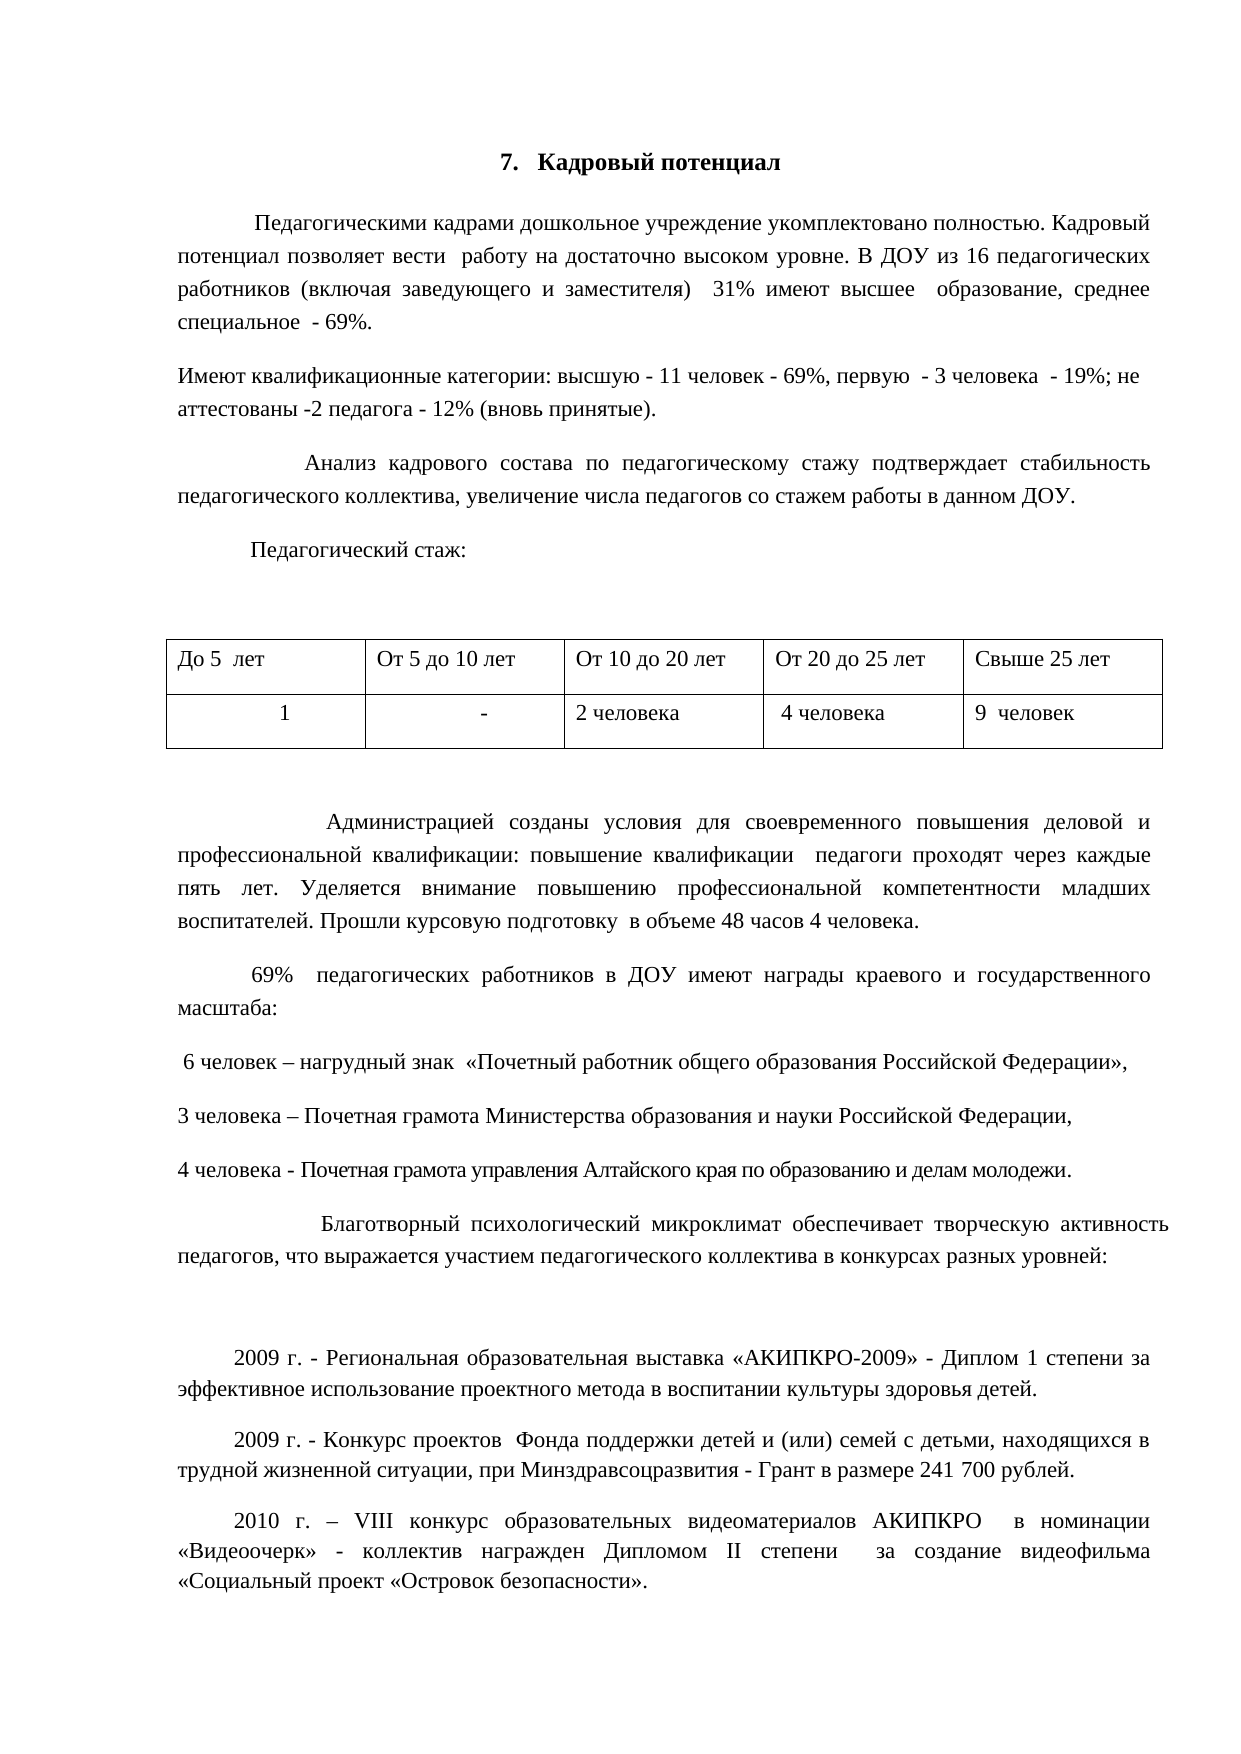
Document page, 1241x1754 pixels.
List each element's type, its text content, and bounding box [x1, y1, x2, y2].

table_cell 2 человека [565, 695, 763, 748]
table_cell 9 человек [964, 695, 1162, 748]
table_cell 4 человека [764, 695, 963, 748]
list Кадровый потенциал [177, 147, 1104, 175]
text Имеют квалификационные категории: высшую - 11 человек - 69%, первую - 3 человека - 19%; не аттестованы -2 педагога - 12% (вновь принятые). [177, 357, 1171, 423]
text 2009 г. - Конкурс проектов Фонда поддержки детей и (или) семей с детьми, находящихся в трудной жизненной ситуации, при Минздравсоцразвития - Грант в размере 241 700 рублей. [177, 1426, 1152, 1482]
text 3 человека – Почетная грамота Министерства образования и науки Российской Федерации, [177, 1097, 1190, 1130]
text Педагогический стаж: [177, 531, 1190, 564]
text Педагогическими кадрами дошкольное учреждение укомплектовано полностью. Кадровый потенциал позволяет вести работу на достаточно высоком уровне. В ДОУ из 16 педагогических работников (включая заведующего и заместителя) 31% имеют высшее образование, среднее специальное - 69%. [177, 204, 1152, 336]
text 2009 г. - Региональная образовательная выставка «АКИПКРО-2009» - Диплом 1 степени за эффективное использование проектного метода в воспитании культуры здоровья детей. [177, 1344, 1152, 1401]
table_header От 20 до 25 лет [764, 640, 963, 693]
table_header От 5 до 10 лет [366, 640, 564, 693]
text 6 человек – нагрудный знак «Почетный работник общего образования Российской Федерации», [177, 1043, 1190, 1076]
text 4 человека - Почетная грамота управления Алтайского края по образованию и делам молодежи. [177, 1151, 1190, 1184]
text Анализ кадрового состава по педагогическому стажу подтверждает стабильность педагогического коллектива, увеличение числа педагогов со стажем работы в данном ДОУ. [177, 444, 1152, 510]
table_cell - [366, 695, 564, 748]
table_header Свыше 25 лет [964, 640, 1162, 693]
table_header От 10 до 20 лет [565, 640, 763, 693]
table_cell 1 [167, 695, 365, 748]
text 2010 г. – VІІІ конкурс образовательных видеоматериалов АКИПКРО в номинации «Видеоочерк» - коллектив награжден Дипломом ІІ степени за создание видеофильма «Социальный проект «Островок безопасности». [177, 1507, 1152, 1594]
text Благотворный психологический микроклимат обеспечивает творческую активность педагогов, что выражается участием педагогического коллектива в конкурсах разных уровней: [177, 1204, 1171, 1271]
text 69% педагогических работников в ДОУ имеют награды краевого и государственного масштаба: [177, 956, 1152, 1022]
table_header До 5 лет [167, 640, 365, 693]
text Администрацией созданы условия для своевременного повышения деловой и профессиональной квалификации: повышение квалификации педагоги проходят через каждые пять лет. Уделяется внимание повышению профессиональной компетентности младших воспитателей. Прошли курсовую подготовку в объеме 48 часов 4 человека. [177, 803, 1152, 935]
